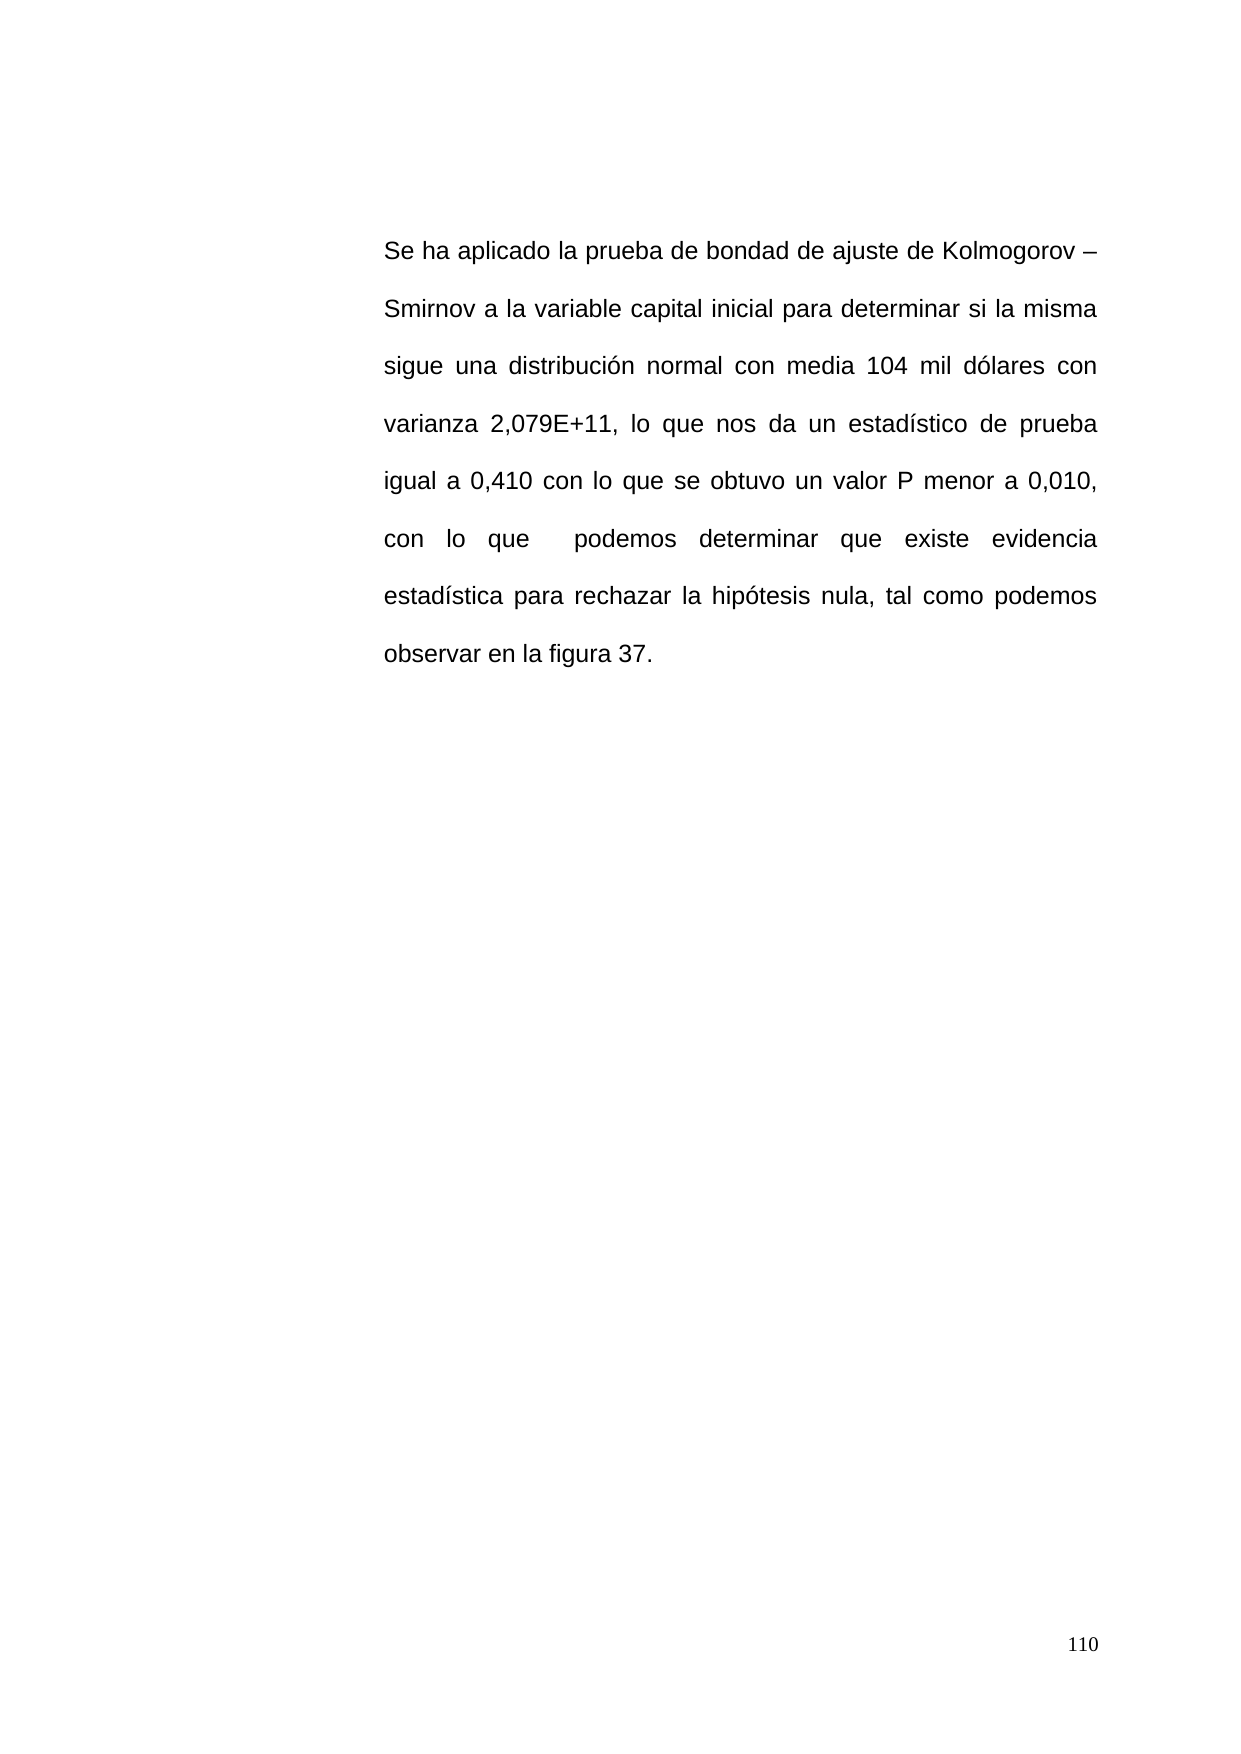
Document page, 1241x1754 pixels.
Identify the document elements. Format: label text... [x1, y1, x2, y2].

text Se ha aplicado la prueba de bondad de ajuste de Kolmogorov – Smirnov a la variable capital inicial para determinar si la misma sigue una distribución normal con media 104 mil dólares con varianza 2,079E+11, lo que nos da un estadístico de prueba igual a 0,410 con lo que se obtuvo un valor P menor a 0,010, con lo que podemos determinar que existe evidencia estadística para rechazar la hipótesis nula, tal como podemos observar en la figura 37. [384, 236, 1098, 667]
